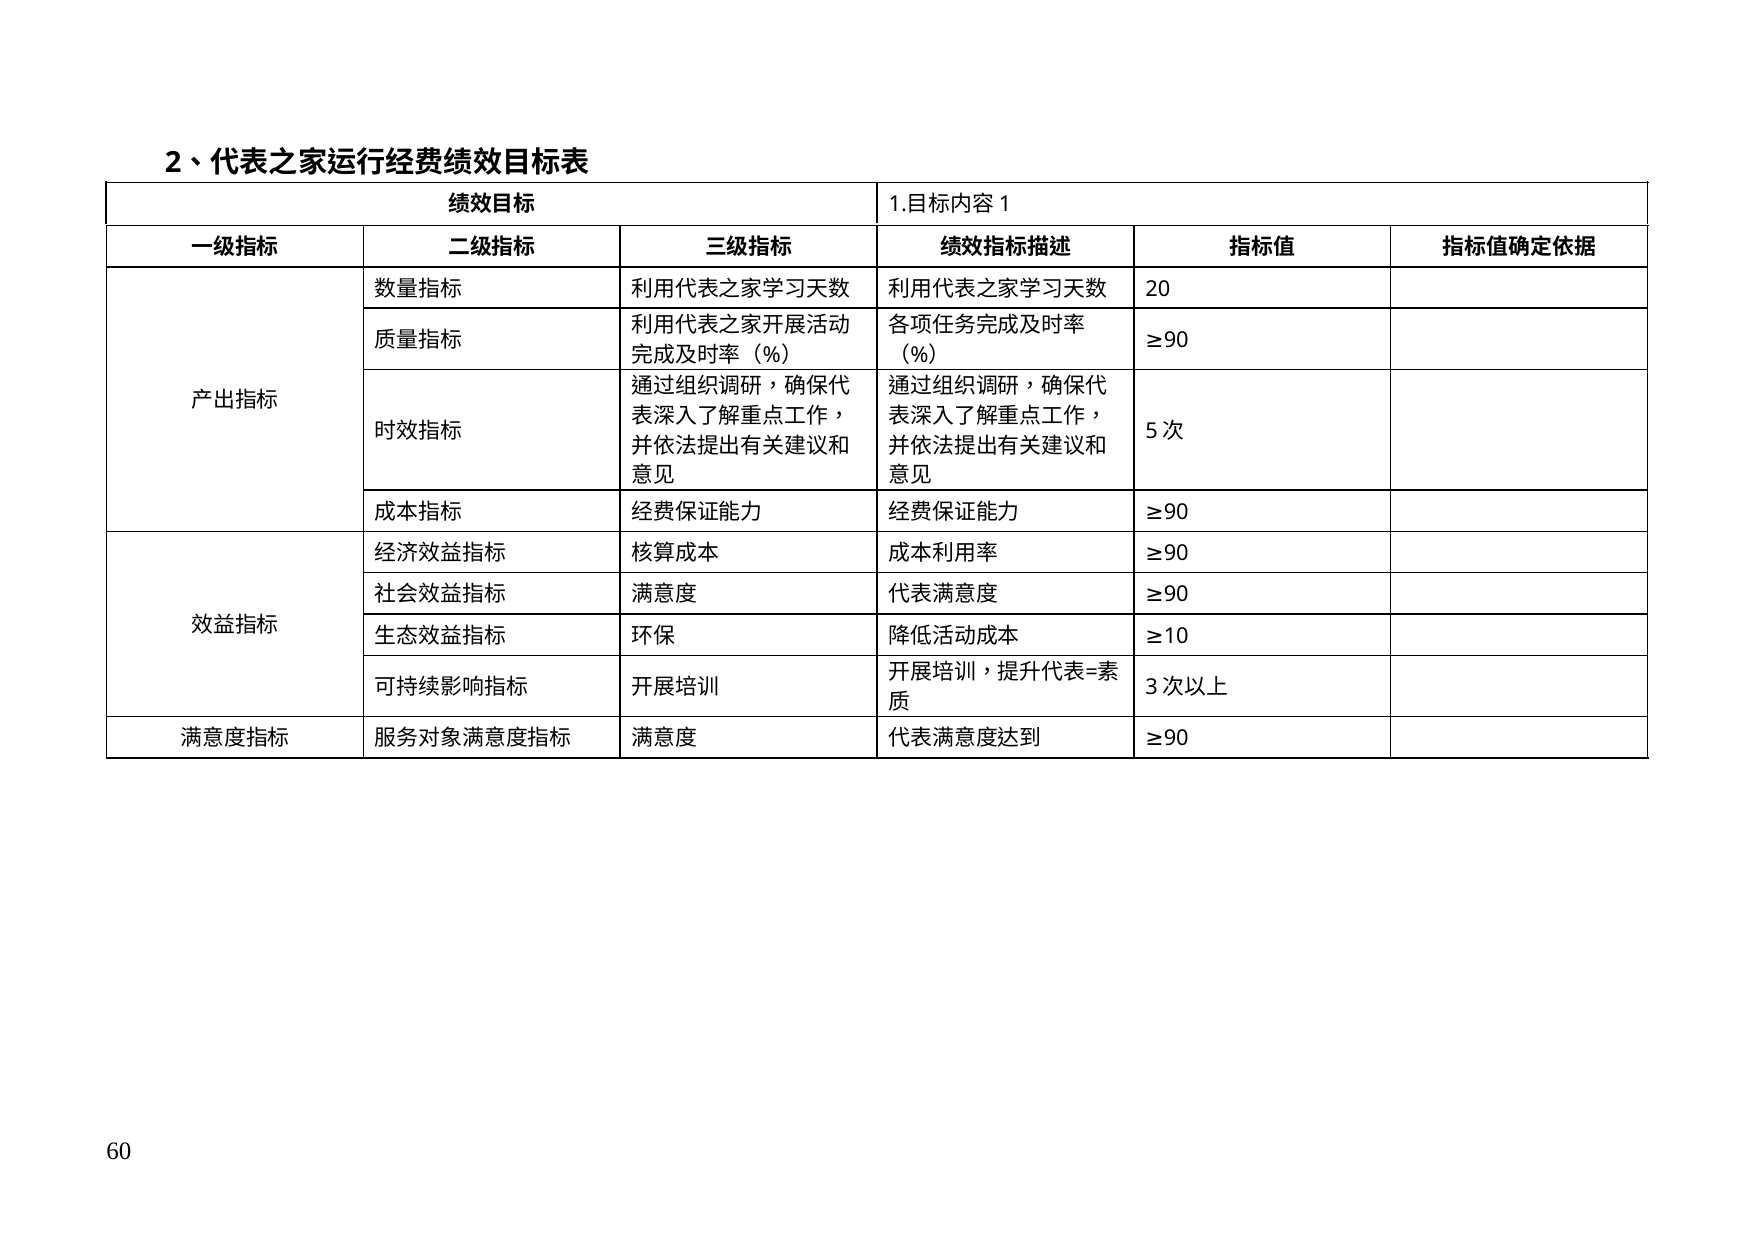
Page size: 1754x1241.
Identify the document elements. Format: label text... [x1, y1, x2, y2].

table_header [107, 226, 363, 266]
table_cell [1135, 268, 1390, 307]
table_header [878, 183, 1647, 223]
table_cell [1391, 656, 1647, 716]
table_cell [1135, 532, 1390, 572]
text 2、代表之家运行经费绩效目标表 [106, 142, 1648, 181]
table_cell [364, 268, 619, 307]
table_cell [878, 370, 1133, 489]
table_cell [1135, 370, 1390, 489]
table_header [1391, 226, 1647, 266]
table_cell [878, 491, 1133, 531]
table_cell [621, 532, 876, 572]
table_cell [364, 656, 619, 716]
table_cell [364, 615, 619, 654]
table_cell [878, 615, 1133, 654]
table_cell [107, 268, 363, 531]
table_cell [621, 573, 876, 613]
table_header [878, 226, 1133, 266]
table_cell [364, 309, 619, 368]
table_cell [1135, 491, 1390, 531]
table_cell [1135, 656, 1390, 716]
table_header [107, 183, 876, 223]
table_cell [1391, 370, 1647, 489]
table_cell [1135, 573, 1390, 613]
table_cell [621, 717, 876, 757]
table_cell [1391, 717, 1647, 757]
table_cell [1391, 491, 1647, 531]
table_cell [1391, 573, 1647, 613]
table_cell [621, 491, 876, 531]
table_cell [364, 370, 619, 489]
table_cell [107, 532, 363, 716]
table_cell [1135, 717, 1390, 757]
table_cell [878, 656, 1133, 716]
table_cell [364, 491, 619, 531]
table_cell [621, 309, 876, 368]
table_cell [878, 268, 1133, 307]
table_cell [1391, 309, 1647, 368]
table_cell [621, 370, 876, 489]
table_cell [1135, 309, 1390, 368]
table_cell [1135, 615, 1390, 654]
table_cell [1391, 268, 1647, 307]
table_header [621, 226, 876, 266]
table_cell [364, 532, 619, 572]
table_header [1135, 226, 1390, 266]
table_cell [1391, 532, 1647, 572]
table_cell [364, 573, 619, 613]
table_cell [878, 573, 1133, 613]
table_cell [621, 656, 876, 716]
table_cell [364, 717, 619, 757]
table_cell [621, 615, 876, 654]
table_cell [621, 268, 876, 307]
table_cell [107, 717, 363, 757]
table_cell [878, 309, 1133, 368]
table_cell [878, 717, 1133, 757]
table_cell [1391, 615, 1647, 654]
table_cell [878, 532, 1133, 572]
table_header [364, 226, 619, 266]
